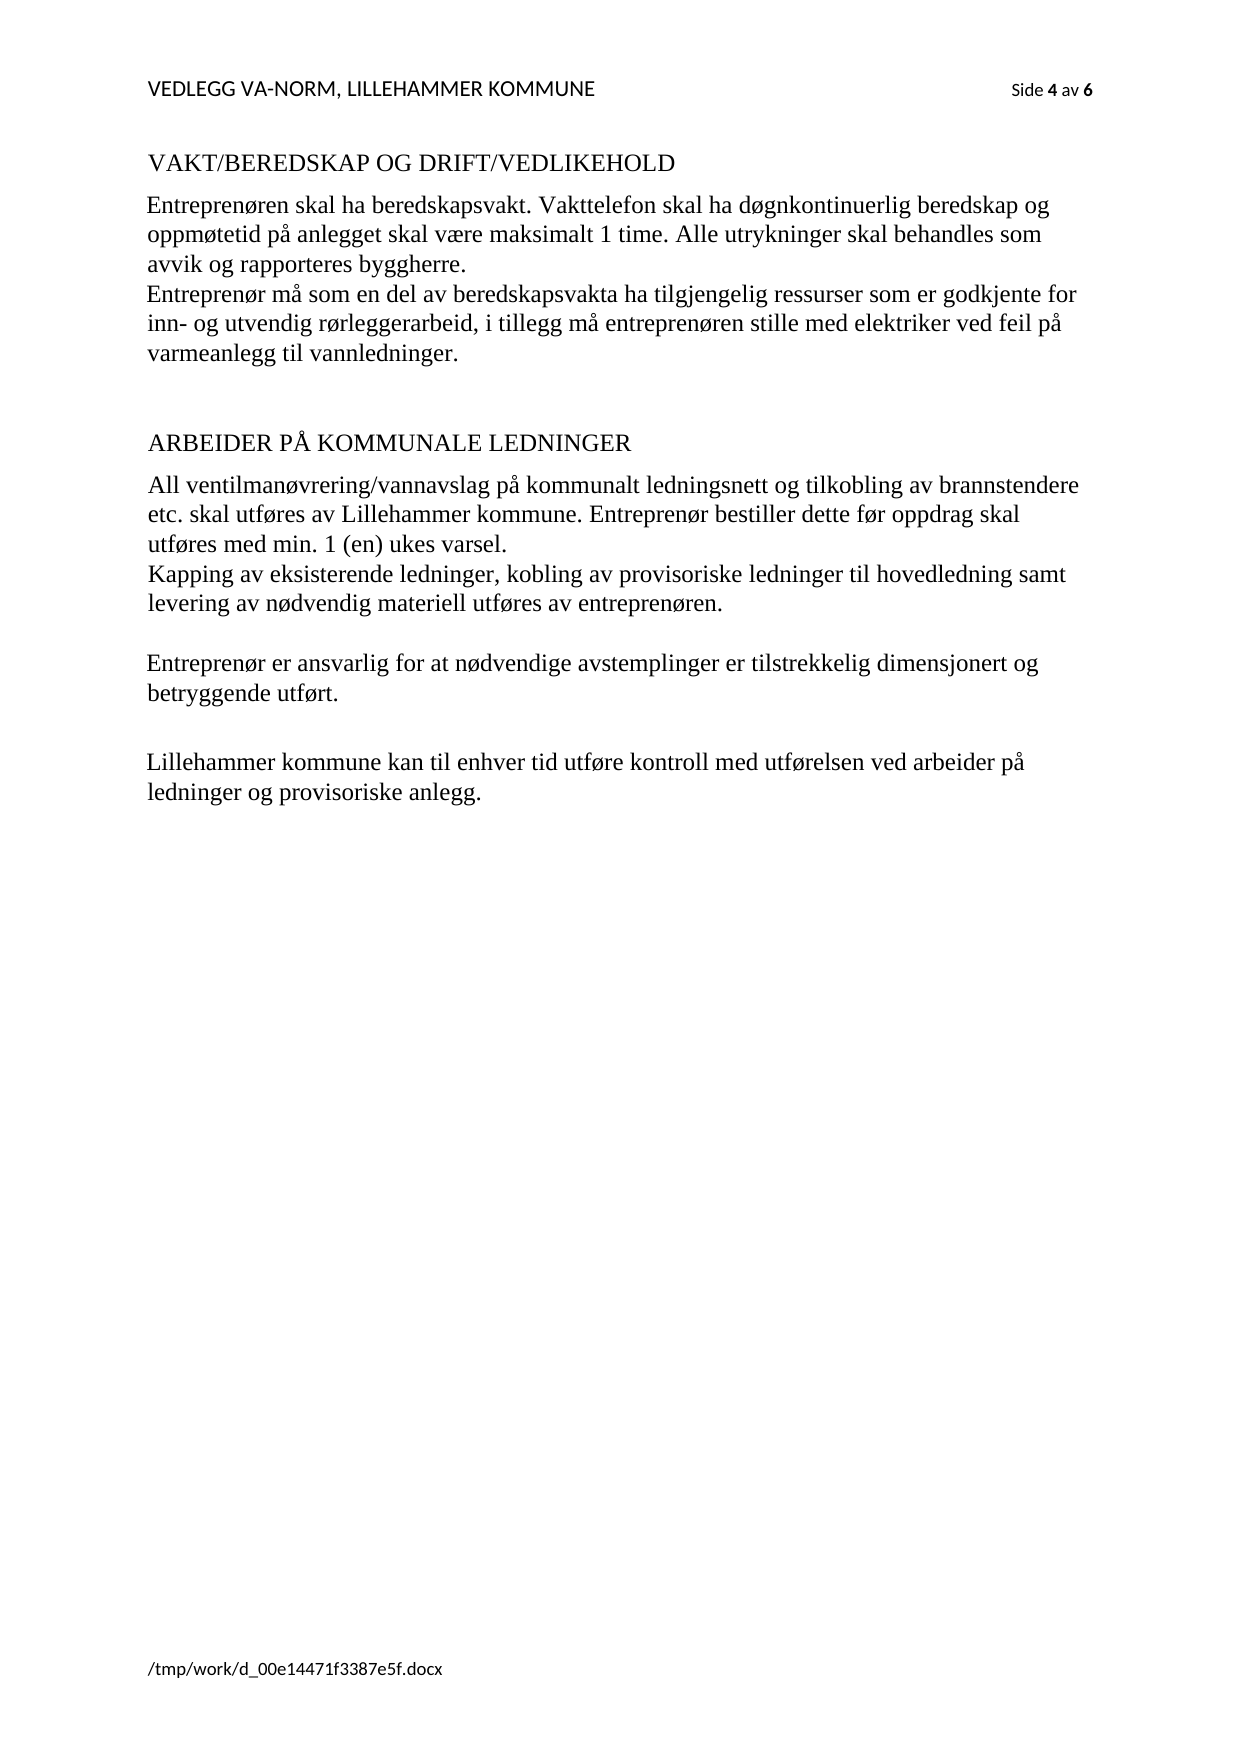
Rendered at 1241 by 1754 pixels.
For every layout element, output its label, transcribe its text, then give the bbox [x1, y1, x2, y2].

text All ventilmanøvrering/vannavslag på kommunalt ledningsnett og tilkobling av brannstendere etc. skal utføres av Lillehammer kommune. Entreprenør bestiller dette før oppdrag skal utføres med min. 1 (en) ukes varsel. [148, 470, 1091, 558]
text Lillehammer kommune kan til enhver tid utføre kontroll med utførelsen ved arbeider på ledninger og provisoriske anlegg. [146, 747, 1091, 806]
text Entreprenøren skal ha beredskapsvakt. Vakttelefon skal ha døgnkontinuerlig beredskap og oppmøtetid på anlegget skal være maksimalt 1 time. Alle utrykninger skal behandles som avvik og rapporteres byggherre. [146, 190, 1091, 278]
text Entreprenør må som en del av beredskapsvakta ha tilgjengelig ressurser som er godkjente for inn- og utvendig rørleggerarbeid, i tillegg må entreprenøren stille med elektriker ved feil på varmeanlegg til vannledninger. [146, 279, 1091, 367]
text VAKT/BEREDSKAP OG DRIFT/VEDLIKEHOLD [148, 148, 1091, 176]
text Kapping av eksisterende ledninger, kobling av provisoriske ledninger til hovedledning samt levering av nødvendig materiell utføres av entreprenøren. [148, 559, 1091, 617]
text ARBEIDER PÅ KOMMUNALE LEDNINGER [148, 428, 1093, 456]
text Entreprenør er ansvarlig for at nødvendige avstemplinger er tilstrekkelig dimensjonert og betryggende utført. [146, 648, 1091, 706]
